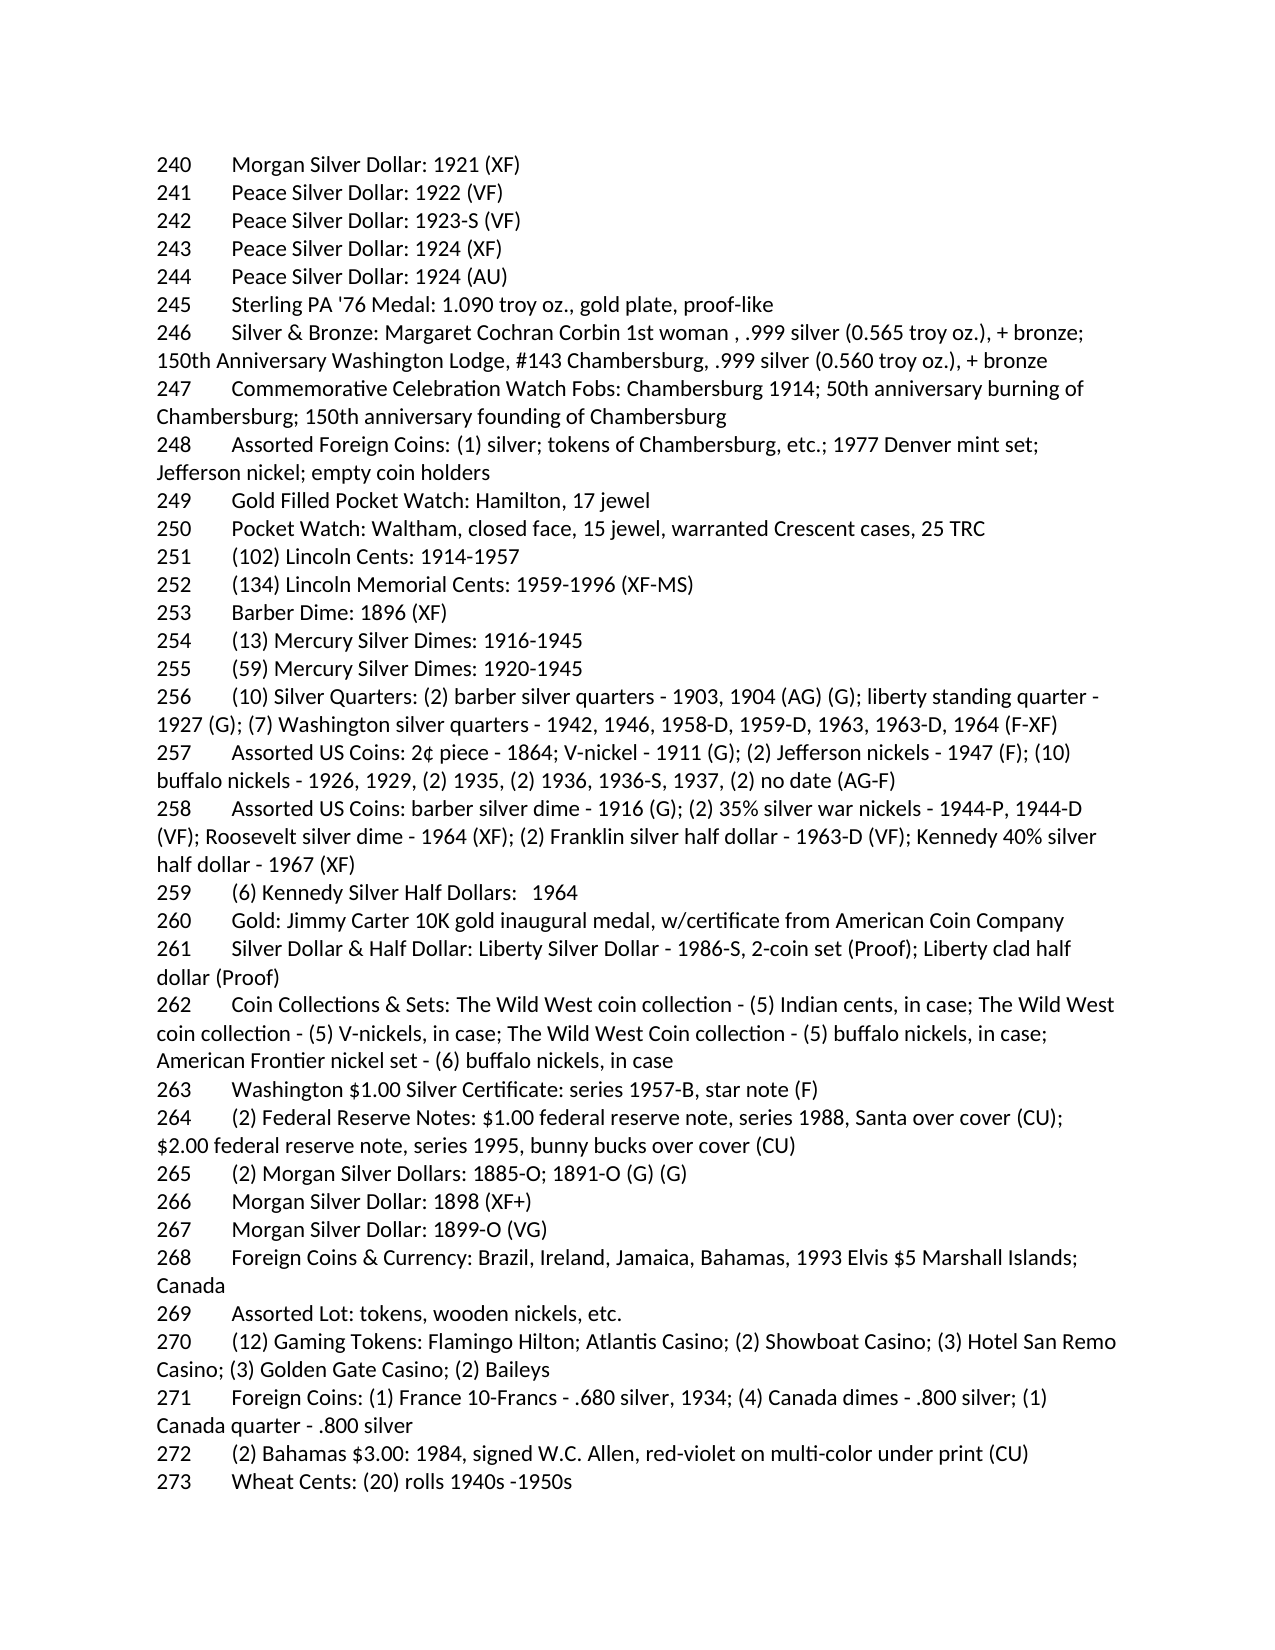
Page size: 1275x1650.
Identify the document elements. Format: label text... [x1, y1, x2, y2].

text 270 (12) Gaming Tokens: Flamingo Hilton; Atlantis Casino; (2) Showboat Casino; (3) Hotel San Remo Casino; (3) Golden Gate Casino; (2) Baileys [156, 1327, 1118, 1383]
text 252 (134) Lincoln Memorial Cents: 1959-1996 (XF-MS) [156, 570, 1118, 598]
text 242 Peace Silver Dollar: 1923-S (VF) [156, 206, 1118, 234]
text 271 Foreign Coins: (1) France 10-Francs - .680 silver, 1934; (4) Canada dimes - .800 silver; (1) Canada quarter - .800 silver [156, 1383, 1118, 1439]
text 269 Assorted Lot: tokens, wooden nickels, etc. [156, 1299, 1118, 1327]
text 245 Sterling PA '76 Medal: 1.090 troy oz., gold plate, proof-like [156, 290, 1118, 318]
text 260 Gold: Jimmy Carter 10K gold inaugural medal, w/certificate from American Coin Company [156, 907, 1118, 934]
text 246 Silver & Bronze: Margaret Cochran Corbin 1st woman , .999 silver (0.565 troy oz.), + bronze; 150th Anniversary Washington Lodge, #143 Chambersburg, .999 silver (0.560 troy oz.), + bronze [156, 318, 1118, 374]
text 261 Silver Dollar & Half Dollar: Liberty Silver Dollar - 1986-S, 2-coin set (Proof); Liberty clad half dollar (Proof) [156, 934, 1118, 991]
text 258 Assorted US Coins: barber silver dime - 1916 (G); (2) 35% silver war nickels - 1944-P, 1944-D (VF); Roosevelt silver dime - 1964 (XF); (2) Franklin silver half dollar - 1963-D (VF); Kennedy 40% silver half dollar - 1967 (XF) [156, 794, 1118, 878]
text 257 Assorted US Coins: 2¢ piece - 1864; V-nickel - 1911 (G); (2) Jefferson nickels - 1947 (F); (10) buffalo nickels - 1926, 1929, (2) 1935, (2) 1936, 1936-S, 1937, (2) no date (AG-F) [156, 738, 1118, 794]
text 249 Gold Filled Pocket Watch: Hamilton, 17 jewel [156, 486, 1118, 514]
text 264 (2) Federal Reserve Notes: $1.00 federal reserve note, series 1988, Santa over cover (CU); $2.00 federal reserve note, series 1995, bunny bucks over cover (CU) [156, 1103, 1118, 1159]
text 240 Morgan Silver Dollar: 1921 (XF) [156, 150, 1118, 178]
text 250 Pocket Watch: Waltham, closed face, 15 jewel, warranted Crescent cases, 25 TRC [156, 514, 1118, 542]
text 272 (2) Bahamas $3.00: 1984, signed W.C. Allen, red-violet on multi-color under print (CU) [156, 1439, 1118, 1467]
text 266 Morgan Silver Dollar: 1898 (XF+) [156, 1187, 1118, 1215]
text 254 (13) Mercury Silver Dimes: 1916-1945 [156, 626, 1118, 654]
text 256 (10) Silver Quarters: (2) barber silver quarters - 1903, 1904 (AG) (G); liberty standing quarter - 1927 (G); (7) Washington silver quarters - 1942, 1946, 1958-D, 1959-D, 1963, 1963-D, 1964 (F-XF) [156, 682, 1118, 738]
text 255 (59) Mercury Silver Dimes: 1920-1945 [156, 654, 1118, 682]
text 243 Peace Silver Dollar: 1924 (XF) [156, 234, 1118, 262]
text 262 Coin Collections & Sets: The Wild West coin collection - (5) Indian cents, in case; The Wild West coin collection - (5) V-nickels, in case; The Wild West Coin collection - (5) buffalo nickels, in case; American Frontier nickel set - (6) buffalo nickels, in case [156, 991, 1118, 1075]
text 268 Foreign Coins & Currency: Brazil, Ireland, Jamaica, Bahamas, 1993 Elvis $5 Marshall Islands; Canada [156, 1243, 1118, 1299]
text 241 Peace Silver Dollar: 1922 (VF) [156, 178, 1118, 206]
text 265 (2) Morgan Silver Dollars: 1885-O; 1891-O (G) (G) [156, 1159, 1118, 1187]
text 273 Wheat Cents: (20) rolls 1940s -1950s [156, 1467, 1118, 1495]
text 253 Barber Dime: 1896 (XF) [156, 598, 1118, 626]
text 251 (102) Lincoln Cents: 1914-1957 [156, 542, 1118, 570]
text 247 Commemorative Celebration Watch Fobs: Chambersburg 1914; 50th anniversary burning of Chambersburg; 150th anniversary founding of Chambersburg [156, 374, 1118, 430]
text 248 Assorted Foreign Coins: (1) silver; tokens of Chambersburg, etc.; 1977 Denver mint set; Jefferson nickel; empty coin holders [156, 430, 1118, 486]
text 244 Peace Silver Dollar: 1924 (AU) [156, 262, 1118, 290]
text 267 Morgan Silver Dollar: 1899-O (VG) [156, 1215, 1118, 1243]
text 259 (6) Kennedy Silver Half Dollars: 1964 [156, 878, 1118, 907]
text 263 Washington $1.00 Silver Certificate: series 1957-B, star note (F) [156, 1075, 1118, 1103]
